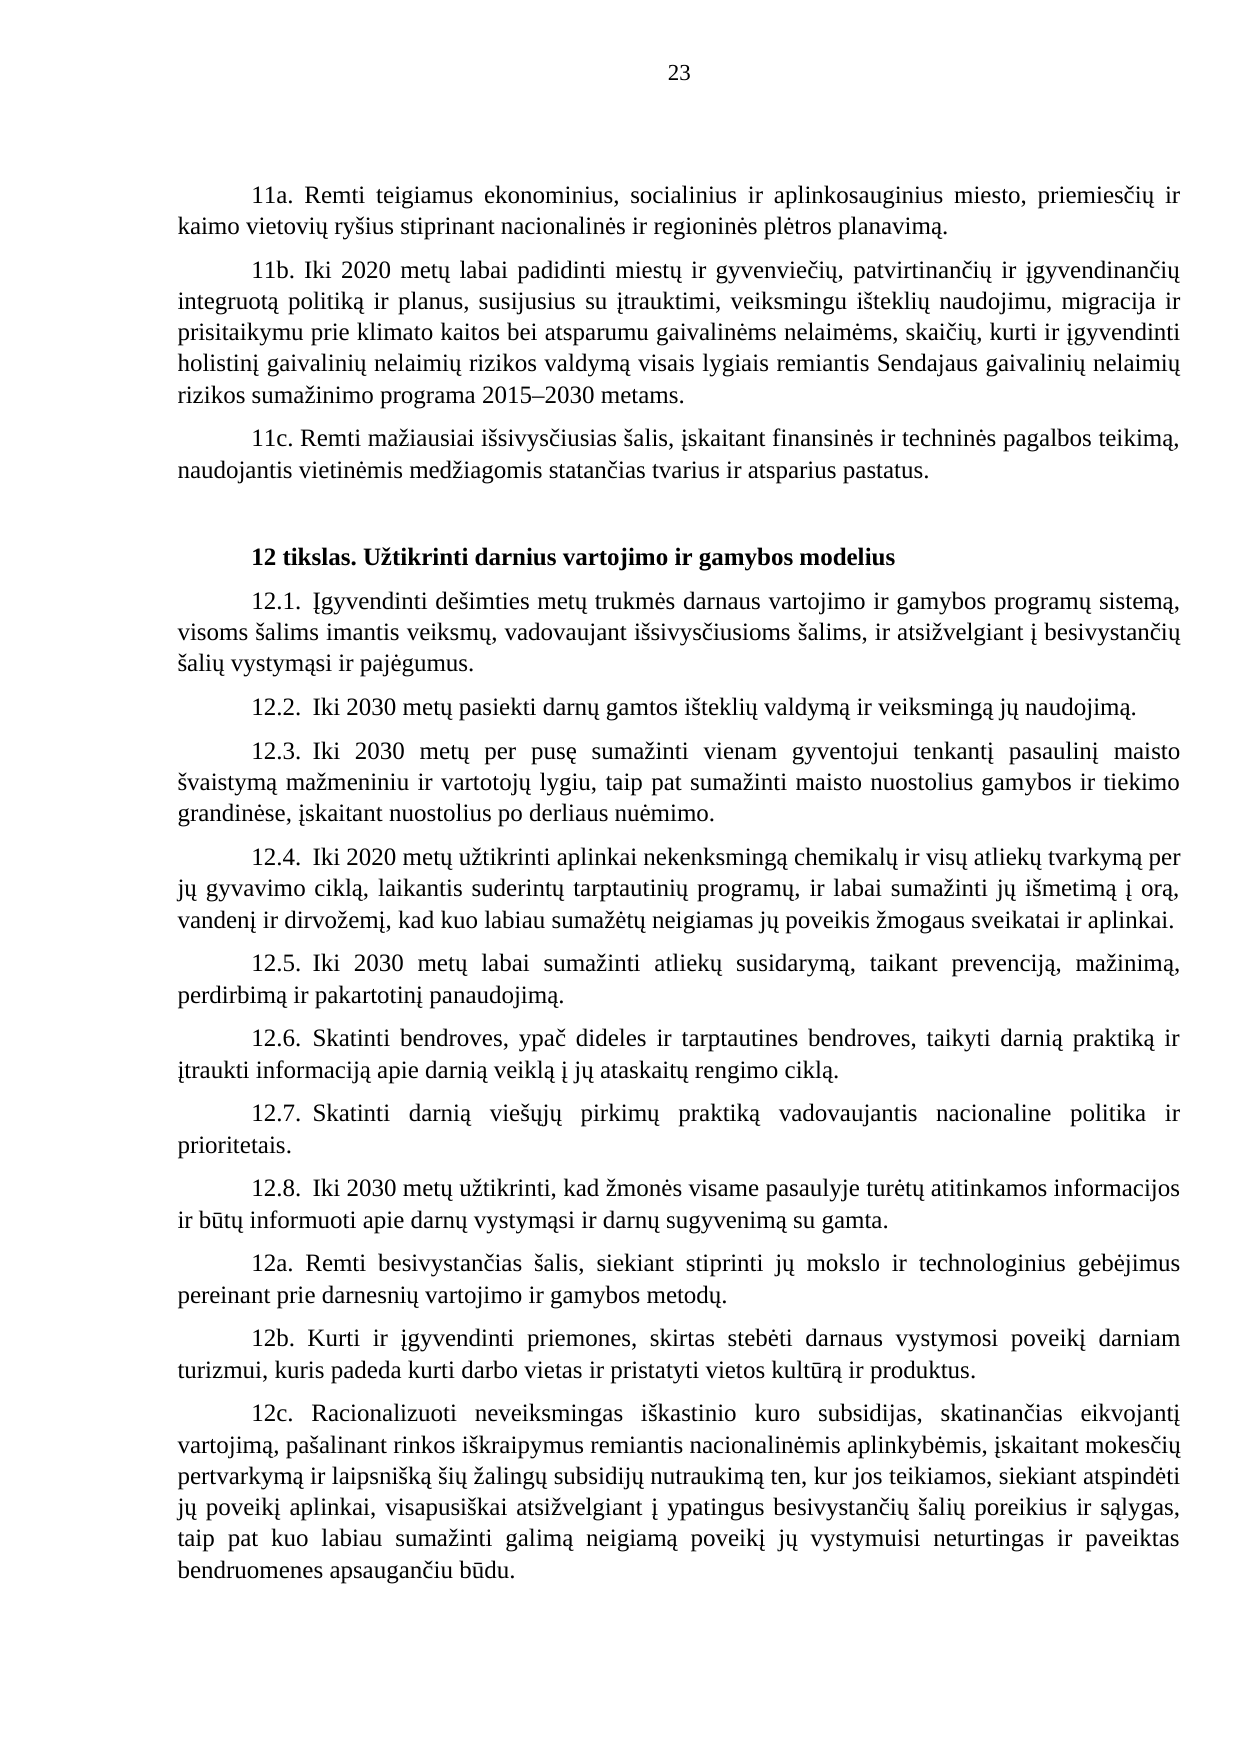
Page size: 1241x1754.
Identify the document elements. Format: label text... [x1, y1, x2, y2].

text 12.5. Iki 2030 metų labai sumažinti atliekų susidarymą, taikant prevenciją, mažinimą, perdirbimą ir pakartotinį panaudojimą. [177, 946, 1181, 1008]
text 12.6. Skatinti bendroves, ypač dideles ir tarptautines bendroves, taikyti darnią praktiką ir įtraukti informaciją apie darnią veiklą į jų ataskaitų rengimo ciklą. [177, 1021, 1181, 1083]
text 11b. Iki 2020 metų labai padidinti miestų ir gyvenviečių, patvirtinančių ir įgyvendinančių integruotą politiką ir planus, susijusius su įtrauktimi, veiksmingu išteklių naudojimu, migracija ir prisitaikymu prie klimato kaitos bei atsparumu gaivalinėms nelaimėms, skaičių, kurti ir įgyvendinti holistinį gaivalinių nelaimių rizikos valdymą visais lygiais remiantis Sendajaus gaivalinių nelaimių rizikos sumažinimo programa 2015–2030 metams. [177, 252, 1181, 408]
text 11a. Remti teigiamus ekonominius, socialinius ir aplinkosauginius miesto, priemiesčių ir kaimo vietovių ryšius stiprinant nacionalinės ir regioninės plėtros planavimą. [177, 177, 1181, 240]
text 12a. Remti besivystančias šalis, siekiant stiprinti jų mokslo ir technologinius gebėjimus pereinant prie darnesnių vartojimo ir gamybos metodų. [177, 1246, 1181, 1308]
text 12c. Racionalizuoti neveiksmingas iškastinio kuro subsidijas, skatinančias eikvojantį vartojimą, pašalinant rinkos iškraipymus remiantis nacionalinėmis aplinkybėmis, įskaitant mokesčių pertvarkymą ir laipsnišką šių žalingų subsidijų nutraukimą ten, kur jos teikiamos, siekiant atspindėti jų poveikį aplinkai, visapusiškai atsižvelgiant į ypatingus besivystančių šalių poreikius ir sąlygas, taip pat kuo labiau sumažinti galimą neigiamą poveikį jų vystymuisi neturtingas ir paveiktas bendruomenes apsaugančiu būdu. [177, 1396, 1181, 1583]
text 11c. Remti mažiausiai išsivysčiusias šalis, įskaitant finansinės ir techninės pagalbos teikimą, naudojantis vietinėmis medžiagomis statančias tvarius ir atsparius pastatus. [177, 421, 1181, 483]
text 12b. Kurti ir įgyvendinti priemones, skirtas stebėti darnaus vystymosi poveikį darniam turizmui, kuris padeda kurti darbo vietas ir pristatyti vietos kultūrą ir produktus. [177, 1321, 1181, 1383]
text 12.2. Iki 2030 metų pasiekti darnų gamtos išteklių valdymą ir veiksmingą jų naudojimą. [177, 690, 1181, 721]
text 12.8. Iki 2030 metų užtikrinti, kad žmonės visame pasaulyje turėtų atitinkamos informacijos ir būtų informuoti apie darnų vystymąsi ir darnų sugyvenimą su gamta. [177, 1171, 1181, 1233]
text 12.3. Iki 2030 metų per pusę sumažinti vienam gyventojui tenkantį pasaulinį maisto švaistymą mažmeniniu ir vartotojų lygiu, taip pat sumažinti maisto nuostolius gamybos ir tiekimo grandinėse, įskaitant nuostolius po derliaus nuėmimo. [177, 733, 1181, 827]
text 12.4. Iki 2020 metų užtikrinti aplinkai nekenksmingą chemikalų ir visų atliekų tvarkymą per jų gyvavimo ciklą, laikantis suderintų tarptautinių programų, ir labai sumažinti jų išmetimą į orą, vandenį ir dirvožemį, kad kuo labiau sumažėtų neigiamas jų poveikis žmogaus sveikatai ir aplinkai. [177, 840, 1181, 933]
text 12.7. Skatinti darnią viešųjų pirkimų praktiką vadovaujantis nacionaline politika ir prioritetais. [177, 1096, 1181, 1158]
text 12.1. Įgyvendinti dešimties metų trukmės darnaus vartojimo ir gamybos programų sistemą, visoms šalims imantis veiksmų, vadovaujant išsivysčiusioms šalims, ir atsižvelgiant į besivystančių šalių vystymąsi ir pajėgumus. [177, 583, 1181, 677]
text 12 tikslas. Užtikrinti darnius vartojimo ir gamybos modelius [177, 540, 1181, 571]
